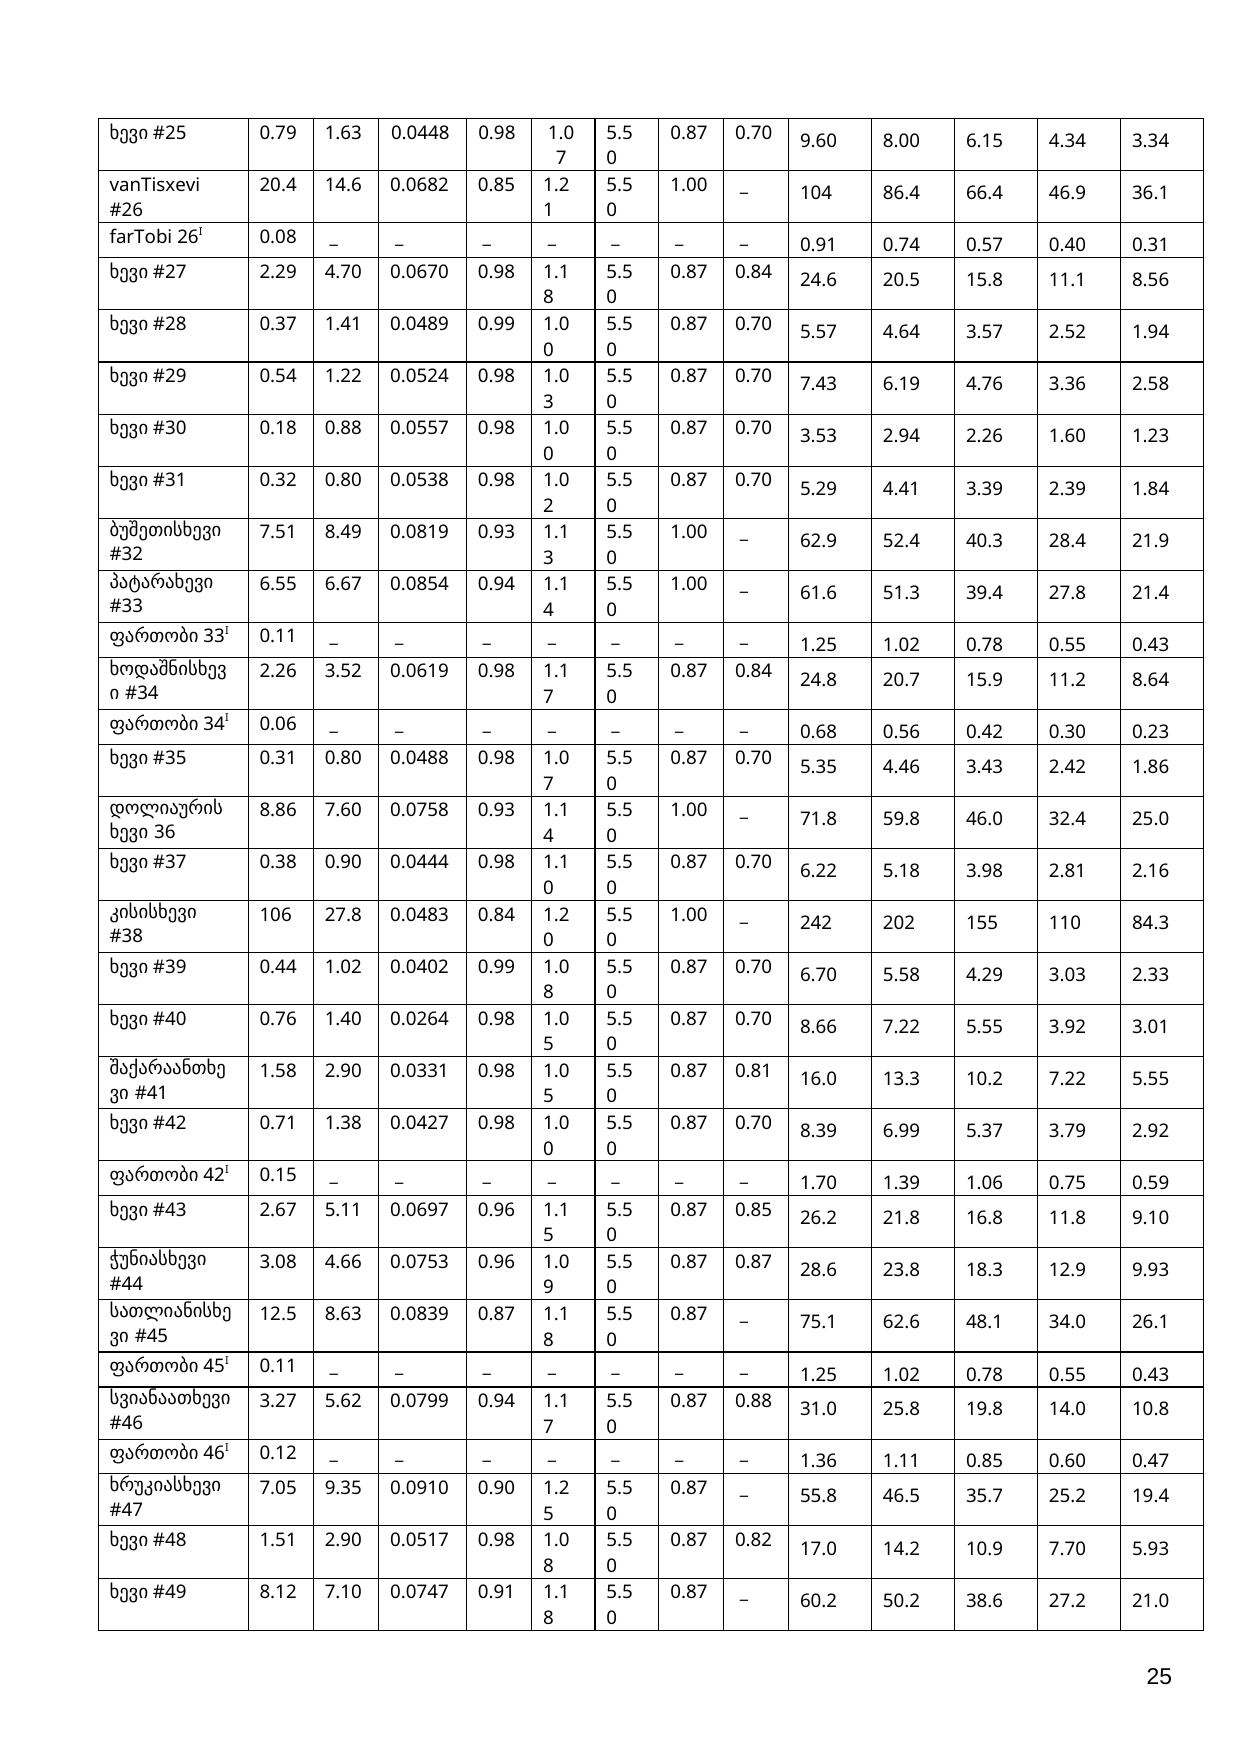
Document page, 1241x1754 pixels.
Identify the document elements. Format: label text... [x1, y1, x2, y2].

table_cell 46.0 [955, 797, 1037, 848]
table_cell 0.0488 [379, 745, 466, 796]
table_cell 0.94 [467, 1388, 531, 1438]
table_cell 202 [872, 901, 954, 952]
table_cell 16.8 [955, 1196, 1037, 1247]
table_cell 7.10 [314, 1579, 378, 1629]
table_cell 0.0538 [379, 467, 466, 518]
table_cell 0.38 [249, 849, 313, 900]
table_cell 1.10 [532, 849, 594, 900]
table_cell 1.00 [532, 310, 594, 361]
table_cell 59.8 [872, 797, 954, 848]
table_cell 0.98 [467, 1005, 531, 1056]
table_cell _ [467, 1353, 531, 1386]
table_cell 2.94 [872, 415, 954, 466]
table_cell 5.50 [596, 258, 658, 309]
table_cell 0.80 [314, 467, 378, 518]
table_cell 34.0 [1038, 1300, 1120, 1351]
table_cell 5.50 [596, 467, 658, 518]
table_cell ფართობი 46I [99, 1440, 248, 1473]
table_cell 1.03 [532, 363, 594, 413]
table_cell 31.0 [789, 1388, 871, 1438]
table_cell 3.92 [1038, 1005, 1120, 1056]
table_cell 3.39 [955, 467, 1037, 518]
table_cell 0.0264 [379, 1005, 466, 1056]
table_cell 1.60 [1038, 415, 1120, 466]
table_cell 5.50 [596, 310, 658, 361]
table_cell 0.0753 [379, 1248, 466, 1299]
table_cell 0.12 [249, 1440, 313, 1473]
table_cell 7.22 [1038, 1057, 1120, 1108]
table_cell 8.49 [314, 519, 378, 570]
table_cell ფართობი 42I [99, 1161, 248, 1195]
table_cell ხევი #39 [99, 953, 248, 1004]
table_cell _ [596, 1440, 658, 1473]
table_cell 86.4 [872, 171, 954, 222]
table_cell _ [314, 623, 378, 657]
table_cell 104 [789, 171, 871, 222]
table_cell 1.23 [1121, 415, 1203, 466]
table_cell 5.50 [596, 797, 658, 848]
table_cell 2.42 [1038, 745, 1120, 796]
table_cell _ [467, 710, 531, 744]
table_cell 0.78 [955, 1353, 1037, 1386]
table_cell 16.0 [789, 1057, 871, 1108]
table_cell 0.43 [1121, 1353, 1203, 1386]
table_cell 0.87 [659, 1248, 723, 1299]
table_cell 48.1 [955, 1300, 1037, 1351]
table_cell 13.3 [872, 1057, 954, 1108]
table_cell 0.98 [467, 849, 531, 900]
table_cell 8.39 [789, 1109, 871, 1160]
table_cell 6.19 [872, 363, 954, 413]
table_cell _ [467, 1161, 531, 1195]
table_cell 0.0619 [379, 658, 466, 709]
table_cell 0.70 [724, 745, 788, 796]
table_cell 0.85 [955, 1440, 1037, 1473]
table_cell 5.57 [789, 310, 871, 361]
table_cell 0.96 [467, 1248, 531, 1299]
table_cell 0.60 [1038, 1440, 1120, 1473]
table_cell 0.0444 [379, 849, 466, 900]
table_cell 15.9 [955, 658, 1037, 709]
table_cell 32.4 [1038, 797, 1120, 848]
table_cell 1.02 [314, 953, 378, 1004]
table_cell 11.1 [1038, 258, 1120, 309]
table_cell 52.4 [872, 519, 954, 570]
table_cell 1.18 [532, 1579, 594, 1629]
table_cell 3.79 [1038, 1109, 1120, 1160]
table_cell 3.08 [249, 1248, 313, 1299]
table_cell 0.84 [467, 901, 531, 952]
table_cell 5.50 [596, 571, 658, 622]
table_cell 20.7 [872, 658, 954, 709]
table_cell ფართობი 45I [99, 1353, 248, 1386]
table_cell _ [596, 223, 658, 257]
table_cell 0.99 [467, 310, 531, 361]
table_cell 2.90 [314, 1526, 378, 1577]
table_cell 21.4 [1121, 571, 1203, 622]
table_cell 20.5 [872, 258, 954, 309]
table_cell 0.87 [659, 1474, 723, 1525]
table_cell ხევი #25 [99, 119, 248, 170]
table_cell 0.0854 [379, 571, 466, 622]
table_cell შაქარაანთხევი #41 [99, 1057, 248, 1108]
table_cell 8.63 [314, 1300, 378, 1351]
table_cell 0.87 [724, 1248, 788, 1299]
table_cell 84.3 [1121, 901, 1203, 952]
table_cell 7.70 [1038, 1526, 1120, 1577]
table_cell _ [596, 1161, 658, 1195]
table_cell ხოდაშნისხევი #34 [99, 658, 248, 709]
table_cell 5.62 [314, 1388, 378, 1438]
table_cell 39.4 [955, 571, 1037, 622]
table_cell 0.91 [789, 223, 871, 257]
table_cell 1.05 [532, 1005, 594, 1056]
table_cell 1.14 [532, 797, 594, 848]
table_cell დოლიაურისხევი 36 [99, 797, 248, 848]
table_cell 26.2 [789, 1196, 871, 1247]
table_cell _ [724, 797, 788, 848]
table_cell 0.54 [249, 363, 313, 413]
table_cell 3.53 [789, 415, 871, 466]
table_cell 5.50 [596, 745, 658, 796]
table_cell 8.66 [789, 1005, 871, 1056]
table_cell _ [724, 1474, 788, 1525]
table_cell 3.01 [1121, 1005, 1203, 1056]
table_cell 0.87 [659, 415, 723, 466]
table_cell 0.90 [467, 1474, 531, 1525]
table_cell სვიანაათხევი #46 [99, 1388, 248, 1438]
table_cell 242 [789, 901, 871, 952]
table_cell 0.98 [467, 363, 531, 413]
table_cell 50.2 [872, 1579, 954, 1629]
table_cell 4.46 [872, 745, 954, 796]
table_cell 0.87 [467, 1300, 531, 1351]
table_cell ხრუკიასხევი #47 [99, 1474, 248, 1525]
table_cell 11.2 [1038, 658, 1120, 709]
table_cell _ [379, 623, 466, 657]
table_cell 5.50 [596, 1579, 658, 1629]
table_cell 6.67 [314, 571, 378, 622]
table_cell 9.93 [1121, 1248, 1203, 1299]
table_cell 1.86 [1121, 745, 1203, 796]
table_cell 40.3 [955, 519, 1037, 570]
table_cell 0.0910 [379, 1474, 466, 1525]
table_cell 66.4 [955, 171, 1037, 222]
table_cell 0.0758 [379, 797, 466, 848]
table_cell _ [724, 1300, 788, 1351]
table_cell 3.03 [1038, 953, 1120, 1004]
table_cell ხევი #30 [99, 415, 248, 466]
table_cell 28.6 [789, 1248, 871, 1299]
table_cell 1.00 [532, 1109, 594, 1160]
table_cell 1.41 [314, 310, 378, 361]
table_cell 2.29 [249, 258, 313, 309]
table_cell 4.29 [955, 953, 1037, 1004]
table_cell 1.25 [789, 623, 871, 657]
table_cell 1.63 [314, 119, 378, 170]
table_cell 0.87 [659, 363, 723, 413]
table_cell _ [379, 1161, 466, 1195]
table_cell 1.36 [789, 1440, 871, 1473]
table_cell 2.90 [314, 1057, 378, 1108]
table_cell 1.00 [659, 901, 723, 952]
table_cell 6.22 [789, 849, 871, 900]
table_cell _ [379, 223, 466, 257]
table_cell 5.50 [596, 901, 658, 952]
table_cell 5.50 [596, 1057, 658, 1108]
table_cell 62.9 [789, 519, 871, 570]
table_cell 0.0524 [379, 363, 466, 413]
table_cell 0.80 [314, 745, 378, 796]
table_cell 1.38 [314, 1109, 378, 1160]
table_cell 0.87 [659, 258, 723, 309]
table_cell 0.87 [659, 1196, 723, 1247]
table_cell 0.87 [659, 1005, 723, 1056]
table_cell 0.44 [249, 953, 313, 1004]
table_cell 3.98 [955, 849, 1037, 900]
table_cell 21.9 [1121, 519, 1203, 570]
table_cell 5.50 [596, 658, 658, 709]
table_cell 1.06 [955, 1161, 1037, 1195]
table_cell 0.98 [467, 467, 531, 518]
table_cell 0.56 [872, 710, 954, 744]
table_cell 0.0697 [379, 1196, 466, 1247]
table_cell 0.91 [467, 1579, 531, 1629]
table_cell 0.0427 [379, 1109, 466, 1160]
table_cell 0.87 [659, 1300, 723, 1351]
table_cell 0.98 [467, 1057, 531, 1108]
table_cell _ [532, 710, 594, 744]
table_cell 1.17 [532, 658, 594, 709]
table_cell 0.70 [724, 119, 788, 170]
table_cell 26.1 [1121, 1300, 1203, 1351]
table_cell ფართობი 33I [99, 623, 248, 657]
table_cell 14.0 [1038, 1388, 1120, 1438]
table_cell _ [379, 710, 466, 744]
table_cell 0.87 [659, 1579, 723, 1629]
table_cell 4.34 [1038, 119, 1120, 170]
table_cell 0.0448 [379, 119, 466, 170]
table_cell 55.8 [789, 1474, 871, 1525]
table_cell 0.55 [1038, 623, 1120, 657]
table_cell ჭუნიასხევი #44 [99, 1248, 248, 1299]
table_cell ხევი #27 [99, 258, 248, 309]
table_cell 1.39 [872, 1161, 954, 1195]
table_cell 0.93 [467, 519, 531, 570]
table_cell 0.11 [249, 1353, 313, 1386]
table_cell ხევი #35 [99, 745, 248, 796]
table_cell _ [724, 710, 788, 744]
table_cell 2.16 [1121, 849, 1203, 900]
table_cell ხევი #31 [99, 467, 248, 518]
table_cell 0.98 [467, 258, 531, 309]
table_cell 0.87 [659, 1057, 723, 1108]
table_cell 0.40 [1038, 223, 1120, 257]
table_cell 5.50 [596, 1196, 658, 1247]
table_cell 5.35 [789, 745, 871, 796]
table_cell _ [314, 1161, 378, 1195]
table_cell 0.0747 [379, 1579, 466, 1629]
table_cell 0.85 [724, 1196, 788, 1247]
table_cell 6.55 [249, 571, 313, 622]
table_cell ხევი #42 [99, 1109, 248, 1160]
table_cell 0.87 [659, 849, 723, 900]
table_cell 3.52 [314, 658, 378, 709]
table_cell 4.70 [314, 258, 378, 309]
table_cell 0.98 [467, 119, 531, 170]
table_cell 0.84 [724, 658, 788, 709]
table_cell 7.51 [249, 519, 313, 570]
table_cell 7.60 [314, 797, 378, 848]
table_cell 0.87 [659, 1526, 723, 1577]
table_cell 0.0517 [379, 1526, 466, 1577]
table_cell 0.70 [724, 363, 788, 413]
table_cell 0.98 [467, 1526, 531, 1577]
table_cell ხევი #40 [99, 1005, 248, 1056]
table_cell 0.59 [1121, 1161, 1203, 1195]
table_cell 21.8 [872, 1196, 954, 1247]
table_cell 2.33 [1121, 953, 1203, 1004]
table_cell 61.6 [789, 571, 871, 622]
table_cell 36.1 [1121, 171, 1203, 222]
table_cell 0.15 [249, 1161, 313, 1195]
table_cell 0.88 [724, 1388, 788, 1438]
table_cell 46.9 [1038, 171, 1120, 222]
table_cell 5.50 [596, 1388, 658, 1438]
table_cell 0.70 [724, 310, 788, 361]
table_cell 5.58 [872, 953, 954, 1004]
table_cell 5.55 [955, 1005, 1037, 1056]
table_cell 0.94 [467, 571, 531, 622]
table_cell 0.87 [659, 745, 723, 796]
table_cell 0.0489 [379, 310, 466, 361]
table_cell 2.67 [249, 1196, 313, 1247]
table_cell 0.71 [249, 1109, 313, 1160]
table_cell 2.81 [1038, 849, 1120, 900]
table_cell 19.8 [955, 1388, 1037, 1438]
table_cell 75.1 [789, 1300, 871, 1351]
table_cell 9.60 [789, 119, 871, 170]
table_cell _ [659, 1440, 723, 1473]
table_cell 1.00 [532, 415, 594, 466]
table_cell 4.66 [314, 1248, 378, 1299]
table_cell 1.15 [532, 1196, 594, 1247]
table_cell 1.02 [872, 1353, 954, 1386]
table_cell 5.50 [596, 849, 658, 900]
table_cell 0.87 [659, 953, 723, 1004]
table_cell farTobi 26I [99, 223, 248, 257]
table_cell 1.94 [1121, 310, 1203, 361]
table_cell 0.31 [249, 745, 313, 796]
table_cell _ [532, 623, 594, 657]
table_cell 1.07 [532, 119, 594, 170]
table_cell _ [596, 1353, 658, 1386]
table_cell 1.58 [249, 1057, 313, 1108]
table_cell 0.70 [724, 467, 788, 518]
table_cell _ [467, 1440, 531, 1473]
table_cell 1.21 [532, 171, 594, 222]
table_cell 23.8 [872, 1248, 954, 1299]
table_cell 1.00 [659, 571, 723, 622]
table_cell 4.76 [955, 363, 1037, 413]
table_cell 0.96 [467, 1196, 531, 1247]
table_cell 5.50 [596, 363, 658, 413]
table_cell 0.43 [1121, 623, 1203, 657]
table_cell 20.4 [249, 171, 313, 222]
table_cell 17.0 [789, 1526, 871, 1577]
table_cell 0.87 [659, 310, 723, 361]
table_cell 1.20 [532, 901, 594, 952]
table_cell _ [659, 623, 723, 657]
table_cell _ [379, 1440, 466, 1473]
table_cell _ [724, 1440, 788, 1473]
table_cell 3.57 [955, 310, 1037, 361]
table_cell 0.82 [724, 1526, 788, 1577]
table_cell 0.70 [724, 415, 788, 466]
table_cell 1.22 [314, 363, 378, 413]
table_cell _ [314, 1353, 378, 1386]
table_cell _ [724, 1579, 788, 1629]
table_cell _ [659, 1161, 723, 1195]
table_cell ფართობი 34I [99, 710, 248, 744]
table_cell _ [467, 223, 531, 257]
table_cell 0.0682 [379, 171, 466, 222]
table_cell 5.50 [596, 1248, 658, 1299]
table_cell _ [379, 1353, 466, 1386]
table_cell 12.9 [1038, 1248, 1120, 1299]
table_cell 0.11 [249, 623, 313, 657]
table_cell 0.99 [467, 953, 531, 1004]
table_cell 0.0402 [379, 953, 466, 1004]
table_cell _ [314, 223, 378, 257]
table_cell 27.8 [1038, 571, 1120, 622]
table_cell 2.58 [1121, 363, 1203, 413]
table_cell 3.43 [955, 745, 1037, 796]
table_cell 1.18 [532, 258, 594, 309]
table_cell 1.08 [532, 953, 594, 1004]
table_cell _ [724, 623, 788, 657]
table_cell 46.5 [872, 1474, 954, 1525]
table_cell 0.0819 [379, 519, 466, 570]
table_cell 2.52 [1038, 310, 1120, 361]
table_cell 0.87 [659, 119, 723, 170]
table_cell 5.50 [596, 171, 658, 222]
table_cell 2.26 [955, 415, 1037, 466]
table_cell 8.00 [872, 119, 954, 170]
table_cell 18.3 [955, 1248, 1037, 1299]
table_cell 0.55 [1038, 1353, 1120, 1386]
table_cell 19.4 [1121, 1474, 1203, 1525]
table_cell 60.2 [789, 1579, 871, 1629]
table_cell 10.8 [1121, 1388, 1203, 1438]
table_cell 0.93 [467, 797, 531, 848]
table_cell 0.98 [467, 745, 531, 796]
table_cell 0.32 [249, 467, 313, 518]
table_cell 106 [249, 901, 313, 952]
table_cell 0.78 [955, 623, 1037, 657]
table_cell 27.2 [1038, 1579, 1120, 1629]
table_cell 15.8 [955, 258, 1037, 309]
table_cell 62.6 [872, 1300, 954, 1351]
table_cell 12.5 [249, 1300, 313, 1351]
table_cell 0.74 [872, 223, 954, 257]
table_cell 1.14 [532, 571, 594, 622]
table_cell _ [724, 223, 788, 257]
table_cell 0.79 [249, 119, 313, 170]
table_cell 5.50 [596, 519, 658, 570]
table_cell 0.0839 [379, 1300, 466, 1351]
table_cell 1.00 [659, 171, 723, 222]
table_cell vanTisxevi #26 [99, 171, 248, 222]
table_cell 0.18 [249, 415, 313, 466]
table_cell 9.35 [314, 1474, 378, 1525]
table_cell 0.57 [955, 223, 1037, 257]
table_cell 0.76 [249, 1005, 313, 1056]
table_cell 0.70 [724, 849, 788, 900]
table_cell 10.2 [955, 1057, 1037, 1108]
table_cell 6.99 [872, 1109, 954, 1160]
table_cell 3.27 [249, 1388, 313, 1438]
table_cell 0.0483 [379, 901, 466, 952]
table_cell ხევი #28 [99, 310, 248, 361]
table_cell 5.18 [872, 849, 954, 900]
table_cell 8.86 [249, 797, 313, 848]
table_cell 0.30 [1038, 710, 1120, 744]
table_cell 5.11 [314, 1196, 378, 1247]
table_cell _ [467, 623, 531, 657]
table_cell _ [532, 1440, 594, 1473]
table_cell 0.81 [724, 1057, 788, 1108]
table_cell 0.87 [659, 658, 723, 709]
table_cell 11.8 [1038, 1196, 1120, 1247]
table_cell ხევი #43 [99, 1196, 248, 1247]
table_cell 6.70 [789, 953, 871, 1004]
table_cell 5.93 [1121, 1526, 1203, 1577]
table_cell ხევი #37 [99, 849, 248, 900]
table_cell 35.7 [955, 1474, 1037, 1525]
table_cell 1.08 [532, 1526, 594, 1577]
table_cell ხევი #49 [99, 1579, 248, 1629]
table_cell 0.98 [467, 415, 531, 466]
table_cell 0.87 [659, 1109, 723, 1160]
table_cell 1.25 [789, 1353, 871, 1386]
table_cell ხევი #48 [99, 1526, 248, 1577]
table_cell 5.29 [789, 467, 871, 518]
table_cell 8.56 [1121, 258, 1203, 309]
table_cell 5.37 [955, 1109, 1037, 1160]
table_cell 2.92 [1121, 1109, 1203, 1160]
table_cell 1.18 [532, 1300, 594, 1351]
table_cell 0.06 [249, 710, 313, 744]
table_cell 25.0 [1121, 797, 1203, 848]
table_cell 27.8 [314, 901, 378, 952]
table_cell 0.90 [314, 849, 378, 900]
table_cell _ [724, 171, 788, 222]
table_cell 1.02 [532, 467, 594, 518]
table_cell _ [596, 710, 658, 744]
table_cell _ [724, 571, 788, 622]
table_cell 0.0799 [379, 1388, 466, 1438]
table_cell 0.85 [467, 171, 531, 222]
table_cell 1.70 [789, 1161, 871, 1195]
table_cell 5.50 [596, 1526, 658, 1577]
table_cell კისისხევი #38 [99, 901, 248, 952]
table_cell 4.64 [872, 310, 954, 361]
table_cell _ [314, 1440, 378, 1473]
table_cell _ [724, 1353, 788, 1386]
table_cell 0.87 [659, 1388, 723, 1438]
table_cell 0.98 [467, 1109, 531, 1160]
table_cell 1.00 [659, 519, 723, 570]
table_cell 0.70 [724, 953, 788, 1004]
table_cell 25.2 [1038, 1474, 1120, 1525]
table_cell 5.50 [596, 1474, 658, 1525]
table_cell 25.8 [872, 1388, 954, 1438]
table_cell 110 [1038, 901, 1120, 952]
table_cell 71.8 [789, 797, 871, 848]
table_cell 5.50 [596, 1300, 658, 1351]
table_cell 1.84 [1121, 467, 1203, 518]
table_cell 2.26 [249, 658, 313, 709]
table_cell 0.75 [1038, 1161, 1120, 1195]
table_cell _ [659, 1353, 723, 1386]
table_cell _ [724, 519, 788, 570]
table_cell 0.88 [314, 415, 378, 466]
table_cell 1.11 [872, 1440, 954, 1473]
table_cell 14.6 [314, 171, 378, 222]
table_cell 1.09 [532, 1248, 594, 1299]
table_cell 7.43 [789, 363, 871, 413]
table_cell 155 [955, 901, 1037, 952]
table_cell 1.13 [532, 519, 594, 570]
table_cell 38.6 [955, 1579, 1037, 1629]
table_cell _ [724, 901, 788, 952]
table_cell პატარახევი #33 [99, 571, 248, 622]
table_cell 1.07 [532, 745, 594, 796]
table_cell ბუშეთისხევი #32 [99, 519, 248, 570]
table_cell 1.05 [532, 1057, 594, 1108]
table_cell _ [532, 223, 594, 257]
table_cell _ [314, 710, 378, 744]
table_cell 0.23 [1121, 710, 1203, 744]
table_cell 28.4 [1038, 519, 1120, 570]
table_cell 5.50 [596, 415, 658, 466]
table_cell 0.70 [724, 1109, 788, 1160]
table_cell 3.34 [1121, 119, 1203, 170]
table_cell 8.64 [1121, 658, 1203, 709]
table_cell 0.0331 [379, 1057, 466, 1108]
table_cell 5.50 [596, 953, 658, 1004]
table_cell 0.0557 [379, 415, 466, 466]
table_cell _ [659, 710, 723, 744]
table_cell 0.37 [249, 310, 313, 361]
table_cell 1.25 [532, 1474, 594, 1525]
table_cell 0.87 [659, 467, 723, 518]
table_cell _ [596, 623, 658, 657]
table_cell 2.39 [1038, 467, 1120, 518]
table_cell _ [659, 223, 723, 257]
table_cell 24.8 [789, 658, 871, 709]
table_cell 8.12 [249, 1579, 313, 1629]
table_cell 1.51 [249, 1526, 313, 1577]
table_cell 4.41 [872, 467, 954, 518]
table_cell სათლიანისხევი #45 [99, 1300, 248, 1351]
table_cell 5.55 [1121, 1057, 1203, 1108]
table_cell 0.0670 [379, 258, 466, 309]
table_cell 6.15 [955, 119, 1037, 170]
table_cell 51.3 [872, 571, 954, 622]
table_cell 1.17 [532, 1388, 594, 1438]
table_cell 0.98 [467, 658, 531, 709]
table_cell 21.0 [1121, 1579, 1203, 1629]
table_cell 1.40 [314, 1005, 378, 1056]
table_cell 7.22 [872, 1005, 954, 1056]
table_cell 0.68 [789, 710, 871, 744]
table_cell 1.02 [872, 623, 954, 657]
table_cell ხევი #29 [99, 363, 248, 413]
table_cell 0.47 [1121, 1440, 1203, 1473]
table_cell _ [532, 1161, 594, 1195]
table_cell 5.50 [596, 1005, 658, 1056]
table_cell 1.00 [659, 797, 723, 848]
table_cell 5.50 [596, 119, 658, 170]
table_cell 0.31 [1121, 223, 1203, 257]
table_cell 0.42 [955, 710, 1037, 744]
table_cell _ [532, 1353, 594, 1386]
table_cell 24.6 [789, 258, 871, 309]
table_cell 5.50 [596, 1109, 658, 1160]
table_cell 10.9 [955, 1526, 1037, 1577]
table_cell 9.10 [1121, 1196, 1203, 1247]
table_cell 3.36 [1038, 363, 1120, 413]
table_cell 7.05 [249, 1474, 313, 1525]
table_cell 14.2 [872, 1526, 954, 1577]
table_cell 0.84 [724, 258, 788, 309]
table_cell 0.08 [249, 223, 313, 257]
table_cell _ [724, 1161, 788, 1195]
table_cell 0.70 [724, 1005, 788, 1056]
